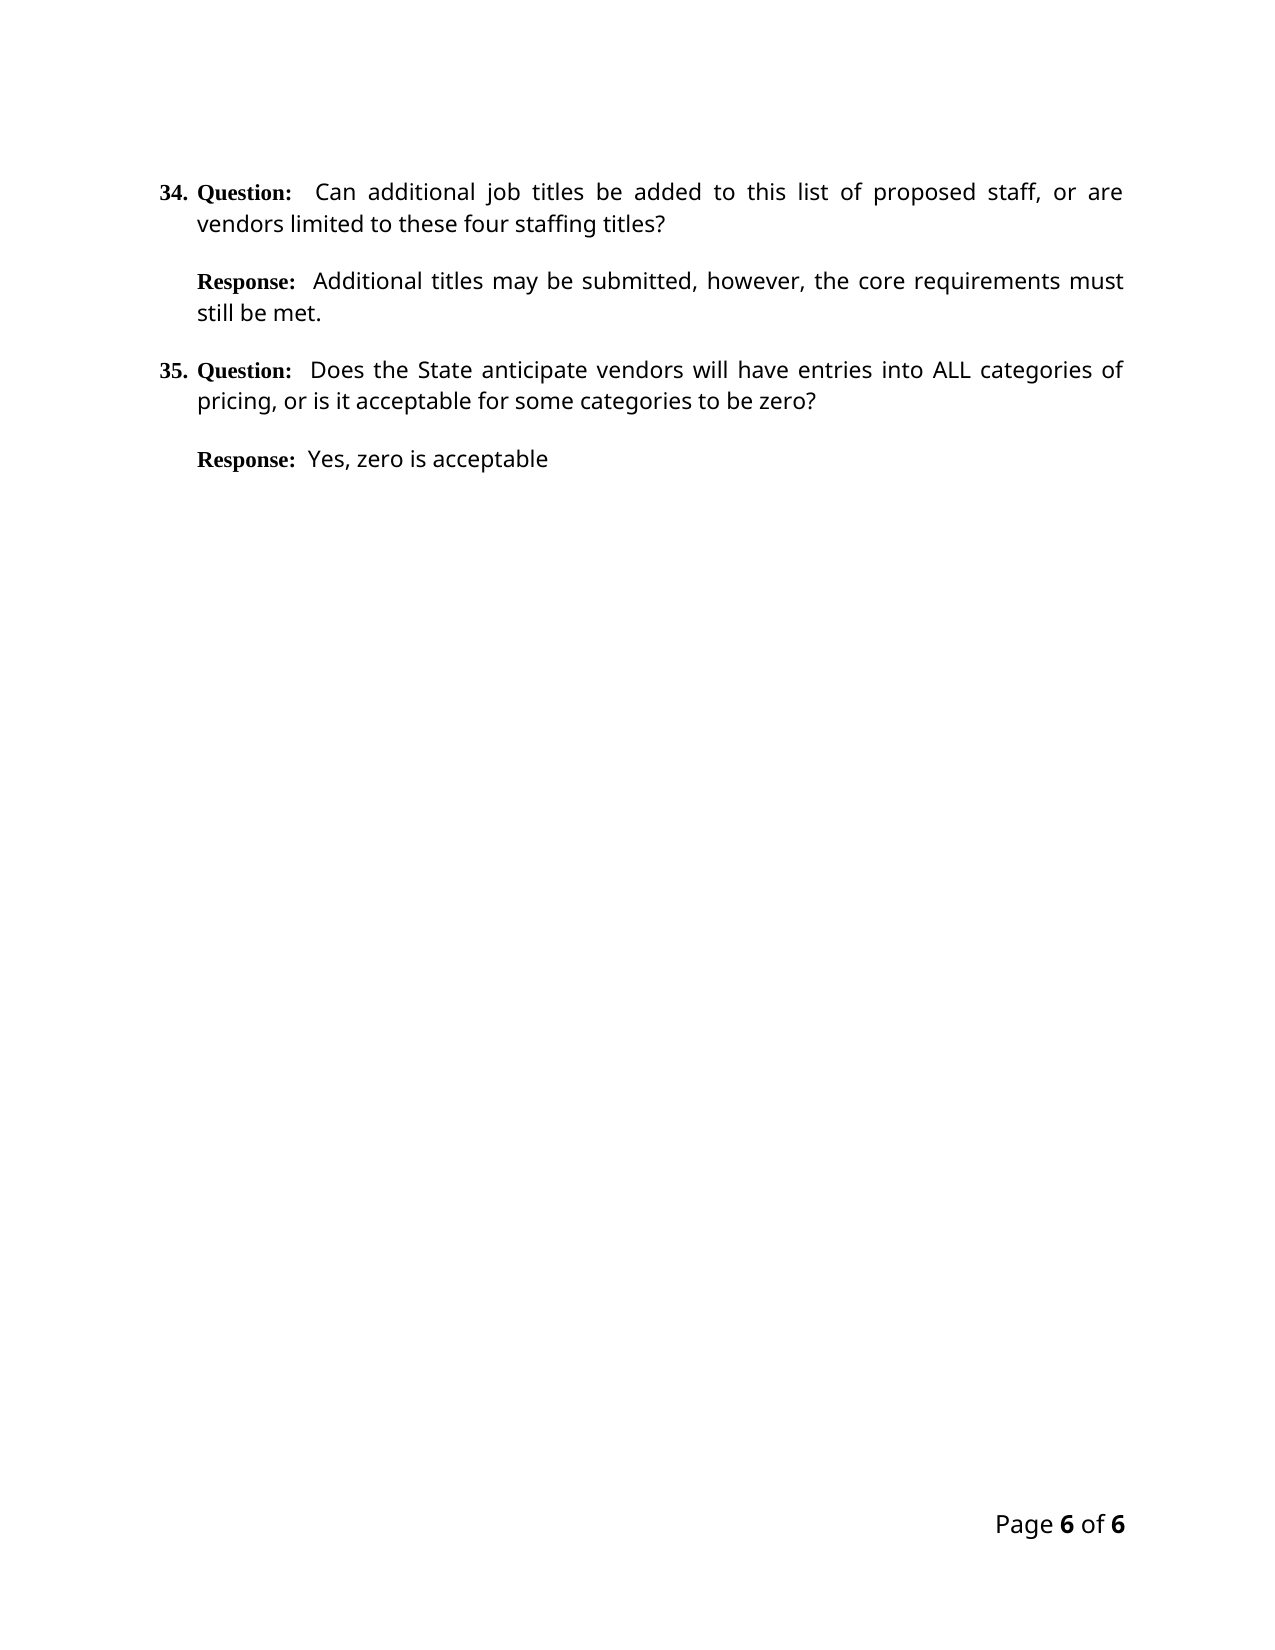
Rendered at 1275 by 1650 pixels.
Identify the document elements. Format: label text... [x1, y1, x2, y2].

list Question: Can additional job titles be added to this list of proposed staff, or are vendors limited to these four staffing titles? [159, 176, 1125, 239]
list Question: Does the State anticipate vendors will have entries into ALL categories of pricing, or is it acceptable for some categories to be zero? [159, 354, 1125, 417]
list Response: Additional titles may be submitted, however, the core requirements must still be met. [197, 265, 1125, 328]
list Response: Yes, zero is acceptable [197, 443, 1125, 474]
